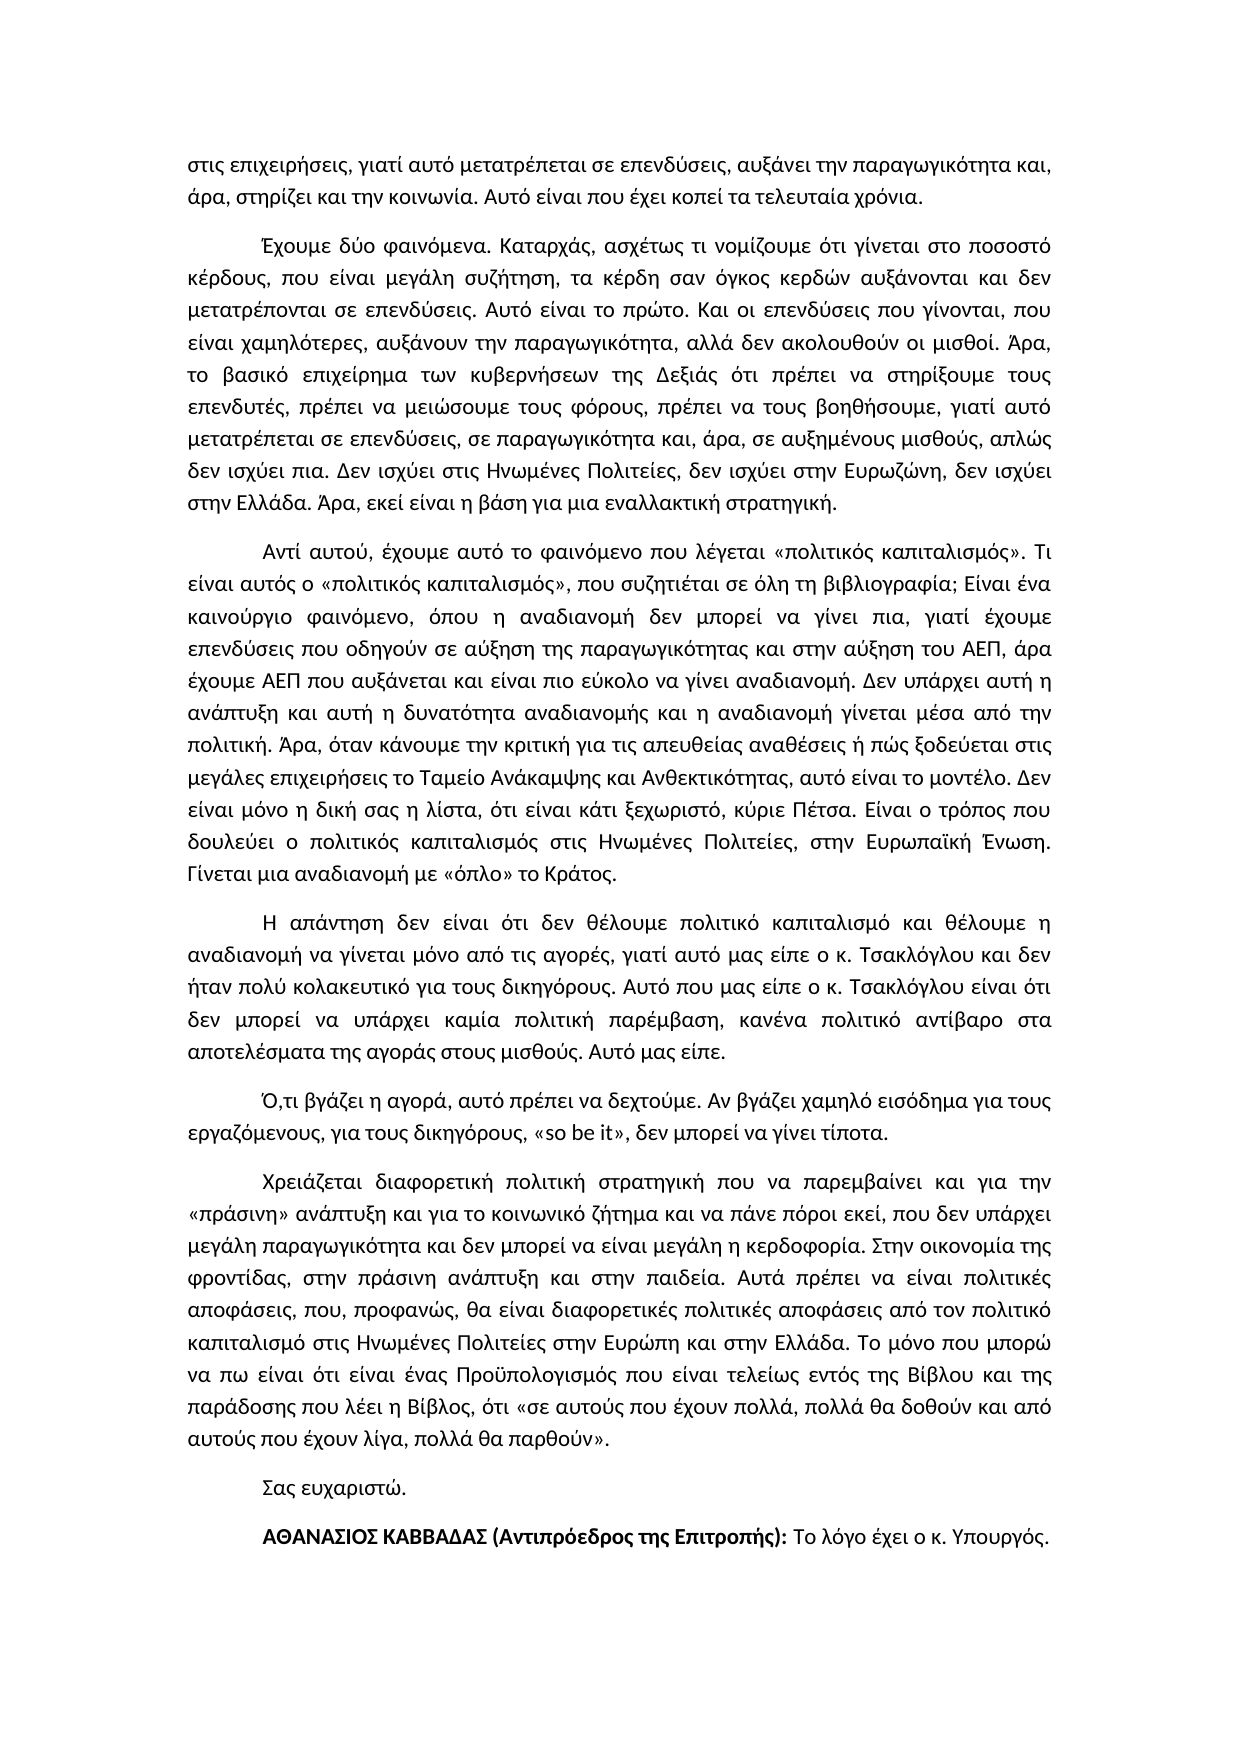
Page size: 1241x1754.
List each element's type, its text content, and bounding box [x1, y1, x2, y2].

text Έχουμε δύο φαινόμενα. Καταρχάς, ασχέτως τι νομίζουμε ότι γίνεται στο ποσοστό κέρδους, που είναι μεγάλη συζήτηση, τα κέρδη σαν όγκος κερδών αυξάνονται και δεν μετατρέπονται σε επενδύσεις. Αυτό είναι το πρώτο. Και οι επενδύσεις που γίνονται, που είναι χαμηλότερες, αυξάνουν την παραγωγικότητα, αλλά δεν ακολουθούν οι μισθοί. Άρα, το βασικό επιχείρημα των κυβερνήσεων της Δεξιάς ότι πρέπει να στηρίξουμε τους επενδυτές, πρέπει να μειώσουμε τους φόρους, πρέπει να τους βοηθήσουμε, γιατί αυτό μετατρέπεται σε επενδύσεις, σε παραγωγικότητα και, άρα, σε αυξημένους μισθούς, απλώς δεν ισχύει πια. Δεν ισχύει στις Ηνωμένες Πολιτείες, δεν ισχύει στην Ευρωζώνη, δεν ισχύει στην Ελλάδα. Άρα, εκεί είναι η βάση για μια εναλλακτική στρατηγική. [187, 231, 1053, 517]
text Αντί αυτού, έχουμε αυτό το φαινόμενο που λέγεται «πολιτικός καπιταλισμός». Τι είναι αυτός ο «πολιτικός καπιταλισμός», που συζητιέται σε όλη τη βιβλιογραφία; Είναι ένα καινούργιο φαινόμενο, όπου η αναδιανομή δεν μπορεί να γίνει πια, γιατί έχουμε επενδύσεις που οδηγούν σε αύξηση της παραγωγικότητας και στην αύξηση του ΑΕΠ, άρα έχουμε ΑΕΠ που αυξάνεται και είναι πιο εύκολο να γίνει αναδιανομή. Δεν υπάρχει αυτή η ανάπτυξη και αυτή η δυνατότητα αναδιανομής και η αναδιανομή γίνεται μέσα από την πολιτική. Άρα, όταν κάνουμε την κριτική για τις απευθείας αναθέσεις ή πώς ξοδεύεται στις μεγάλες επιχειρήσεις το Ταμείο Ανάκαμψης και Ανθεκτικότητας, αυτό είναι το μοντέλο. Δεν είναι μόνο η δική σας η λίστα, ότι είναι κάτι ξεχωριστό, κύριε Πέτσα. Είναι ο τρόπος που δουλεύει ο πολιτικός καπιταλισμός στις Ηνωμένες Πολιτείες, στην Ευρωπαϊκή Ένωση. Γίνεται μια αναδιανομή με «όπλο» το Κράτος. [187, 537, 1053, 887]
text ΑΘΑΝΑΣΙΟΣ ΚΑΒΒΑΔΑΣ (Αντιπρόεδρος της Επιτροπής): Το λόγο έχει ο κ. Υπουργός. [187, 1522, 1053, 1550]
text Σας ευχαριστώ. [187, 1473, 1053, 1501]
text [187, 150, 1053, 210]
text Χρειάζεται διαφορετική πολιτική στρατηγική που να παρεμβαίνει και για την «πράσινη» ανάπτυξη και για το κοινωνικό ζήτημα και να πάνε πόροι εκεί, που δεν υπάρχει μεγάλη παραγωγικότητα και δεν μπορεί να είναι μεγάλη η κερδοφορία. Στην οικονομία της φροντίδας, στην πράσινη ανάπτυξη και στην παιδεία. Αυτά πρέπει να είναι πολιτικές αποφάσεις, που, προφανώς, θα είναι διαφορετικές πολιτικές αποφάσεις από τον πολιτικό καπιταλισμό στις Ηνωμένες Πολιτείες στην Ευρώπη και στην Ελλάδα. Το μόνο που μπορώ να πω είναι ότι είναι ένας Προϋπολογισμός που είναι τελείως εντός της Βίβλου και της παράδοσης που λέει η Βίβλος, ότι «σε αυτούς που έχουν πολλά, πολλά θα δοθούν και από αυτούς που έχουν λίγα, πολλά θα παρθούν». [187, 1167, 1053, 1452]
text Η απάντηση δεν είναι ότι δεν θέλουμε πολιτικό καπιταλισμό και θέλουμε η αναδιανομή να γίνεται μόνο από τις αγορές, γιατί αυτό μας είπε ο κ. Τσακλόγλου και δεν ήταν πολύ κολακευτικό για τους δικηγόρους. Αυτό που μας είπε ο κ. Τσακλόγλου είναι ότι δεν μπορεί να υπάρχει καμία πολιτική παρέμβαση, κανένα πολιτικό αντίβαρο στα αποτελέσματα της αγοράς στους μισθούς. Αυτό μας είπε. [187, 908, 1053, 1065]
text Ό,τι βγάζει η αγορά, αυτό πρέπει να δεχτούμε. Αν βγάζει χαμηλό εισόδημα για τους εργαζόμενους, για τους δικηγόρους, «so be it», δεν μπορεί να γίνει τίποτα. [187, 1086, 1053, 1146]
